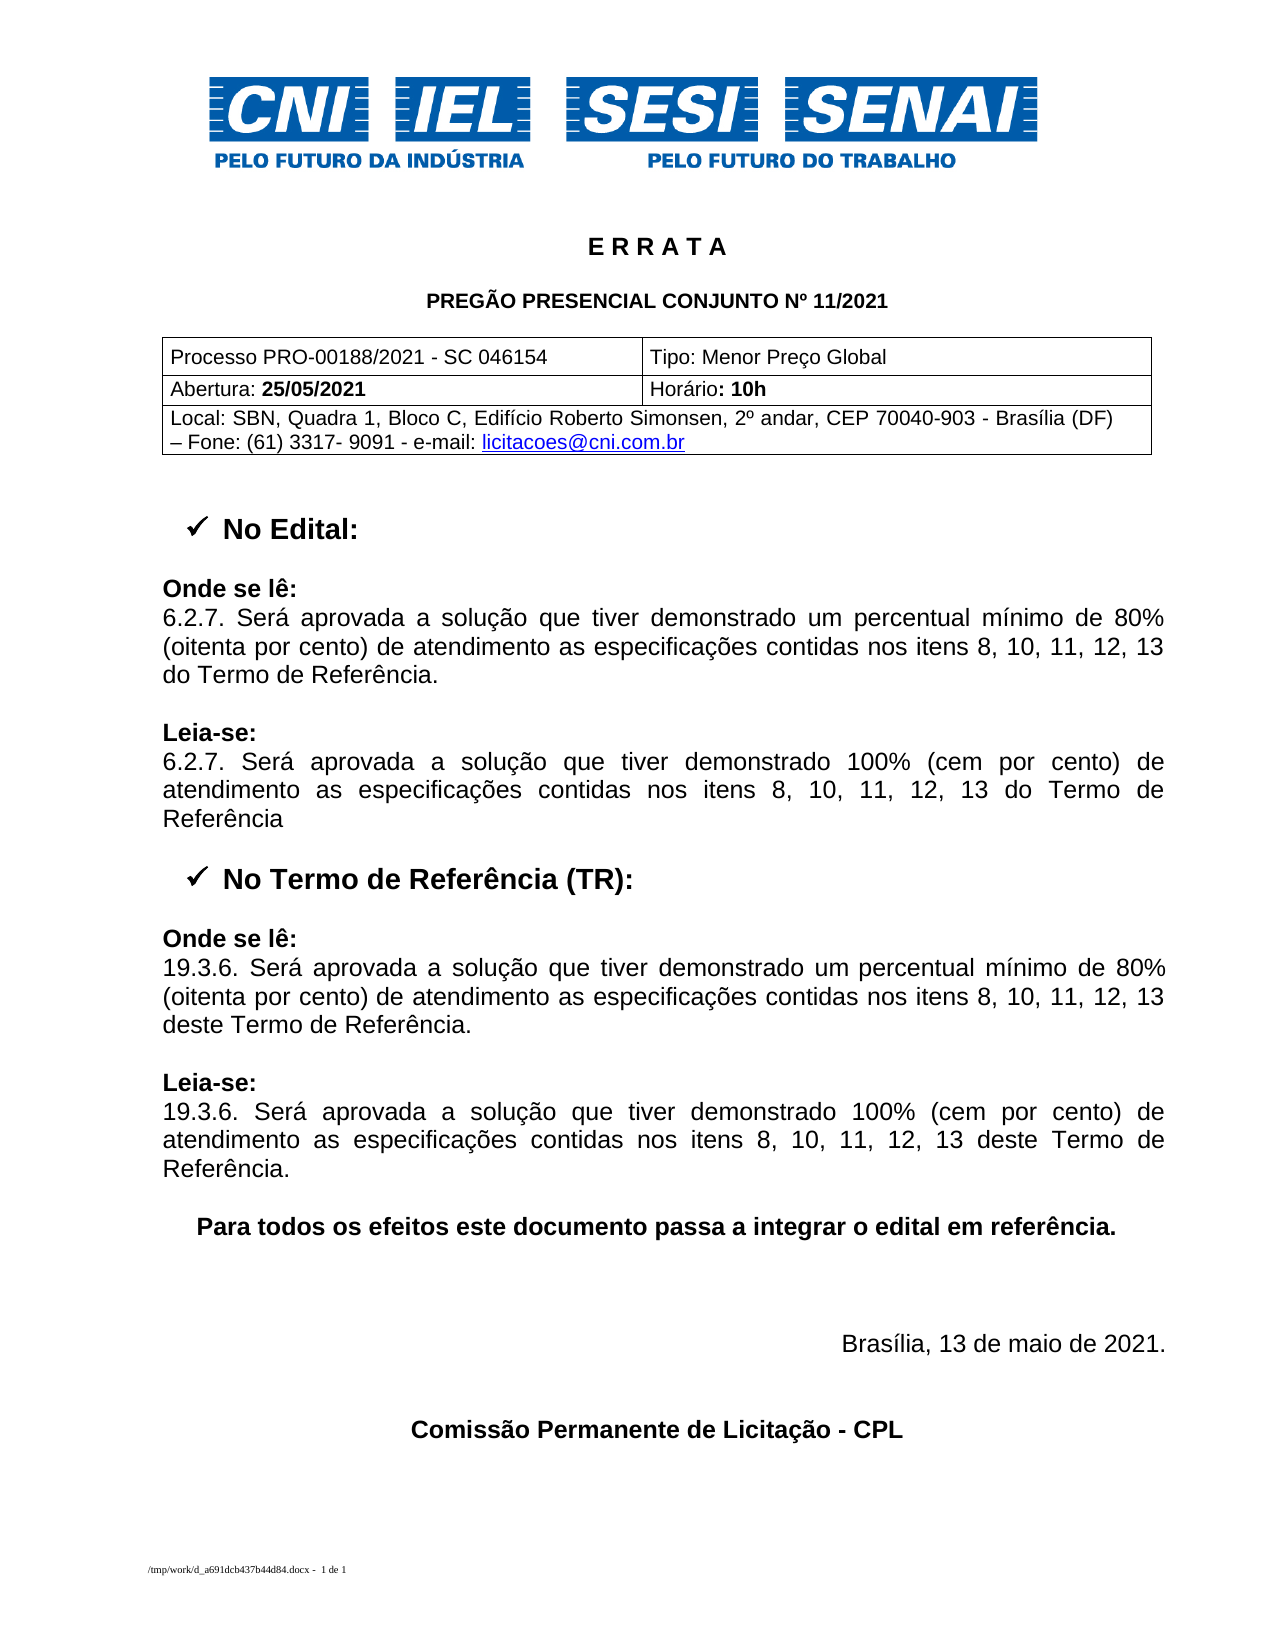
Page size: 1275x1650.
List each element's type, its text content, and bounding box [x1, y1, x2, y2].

text Onde se lê: [162, 924, 1167, 953]
text 6.2.7. Será aprovada a solução que tiver demonstrado um percentual mínimo de 80% (oitenta por cento) de atendimento as especificações contidas nos itens 8, 10, 11, 12, 13 do Termo de Referência. [162, 603, 1167, 689]
text Leia-se: [162, 718, 1167, 747]
text Leia-se: [162, 1068, 1167, 1097]
picture [199, 62, 1050, 174]
text Onde se lê: [162, 574, 1167, 603]
table_cell Abertura: 25/05/2021 [163, 376, 642, 404]
list No Edital: [185, 512, 1167, 546]
table_cell Local: SBN, Quadra 1, Bloco C, Edifício Roberto Simonsen, 2º andar, CEP 70040-903 - Brasília (DF) – Fone: (61) 3317- 9091 - e-mail: licitacoes@cni.com.br [163, 406, 1151, 453]
text 19.3.6. Será aprovada a solução que tiver demonstrado 100% (cem por cento) de atendimento as especificações contidas nos itens 8, 10, 11, 12, 13 deste Termo de Referência. [162, 1097, 1167, 1183]
text PREGÃO PRESENCIAL CONJUNTO Nº 11/2021 [148, 289, 1167, 313]
table_header Processo PRO-00188/2021 - SC 046154 [163, 338, 642, 375]
list No Termo de Referência (TR): [185, 862, 1167, 896]
text Comissão Permanente de Licitação - CPL [148, 1415, 1167, 1444]
text 19.3.6. Será aprovada a solução que tiver demonstrado um percentual mínimo de 80% (oitenta por cento) de atendimento as especificações contidas nos itens 8, 10, 11, 12, 13 deste Termo de Referência. [162, 953, 1167, 1039]
text 6.2.7. Será aprovada a solução que tiver demonstrado 100% (cem por cento) de atendimento as especificações contidas nos itens 8, 10, 11, 12, 13 do Termo de Referência [162, 747, 1167, 833]
text E R R A T A [148, 232, 1167, 260]
table_header Tipo: Menor Preço Global [643, 338, 1151, 375]
text Para todos os efeitos este documento passa a integrar o edital em referência. [148, 1212, 1167, 1241]
text Brasília, 13 de maio de 2021. [148, 1329, 1167, 1358]
table_cell Horário: 10h [643, 376, 1151, 404]
